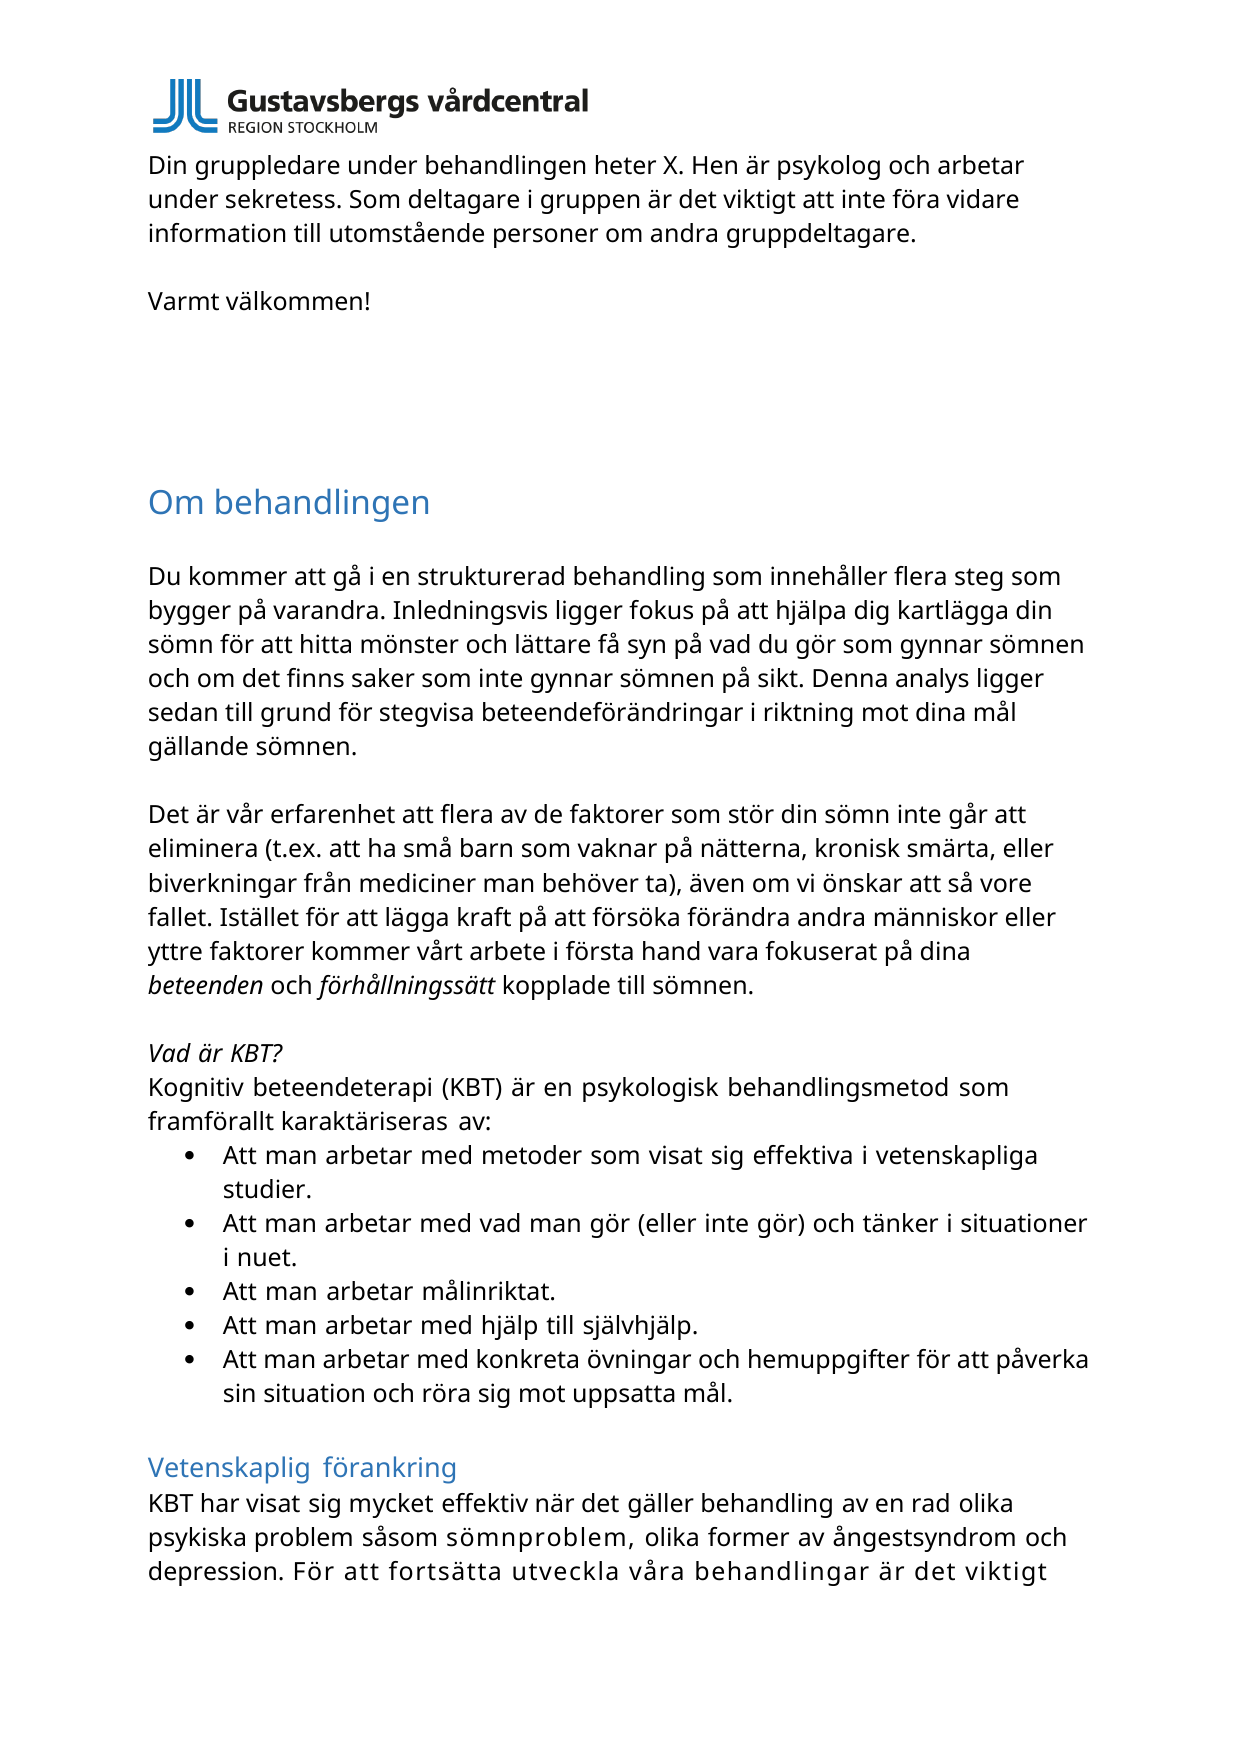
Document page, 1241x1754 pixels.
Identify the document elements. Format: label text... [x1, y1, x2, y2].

list Att man arbetar med vad man gör (eller inte gör) och tänker i situationer i nuet. [185, 1206, 1093, 1274]
text Din gruppledare under behandlingen heter X. Hen är psykolog och arbetar under sekretess. Som deltagare i gruppen är det viktigt att inte föra vidare information till utomstående personer om andra gruppdeltagare. [148, 148, 1093, 250]
text Det är vår erfarenhet att flera av de faktorer som stör din sömn inte går att eliminera (t.ex. att ha små barn som vaknar på nätterna, kronisk smärta, eller biverkningar från mediciner man behöver ta), även om vi önskar att så vore fallet. Istället för att lägga kraft på att försöka förändra andra människor eller yttre faktorer kommer vårt arbete i första hand vara fokuserat på dina beteenden och förhållningssätt kopplade till sömnen. [148, 797, 1093, 1001]
text Du kommer att gå i en strukturerad behandling som innehåller flera steg som bygger på varandra. Inledningsvis ligger fokus på att hjälpa dig kartlägga din sömn för att hitta mönster och lättare få syn på vad du gör som gynnar sömnen och om det finns saker som inte gynnar sömnen på sikt. Denna analys ligger sedan till grund för stegvisa beteendeförändringar i riktning mot dina mål gällande sömnen. [148, 559, 1093, 763]
text Varmt välkommen! [148, 284, 1093, 318]
picture [147, 73, 593, 138]
list Att man arbetar med metoder som visat sig effektiva i vetenskapliga studier. [185, 1138, 1093, 1206]
text Vad är KBT? [148, 1036, 1093, 1069]
list Att man arbetar med hjälp till självhjälp. [185, 1308, 1093, 1342]
list Att man arbetar med konkreta övningar och hemuppgifter för att påverka sin situation och röra sig mot uppsatta mål. [185, 1342, 1093, 1410]
subtitle Om behandlingen [148, 479, 1093, 524]
subtitle Vetenskaplig förankring [148, 1448, 1093, 1485]
text Kognitiv beteendeterapi (KBT) är en psykologisk behandlingsmetod som framförallt karaktäriseras av: [148, 1069, 1093, 1138]
list Att man arbetar målinriktat. [185, 1274, 1093, 1308]
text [148, 1485, 1093, 1587]
